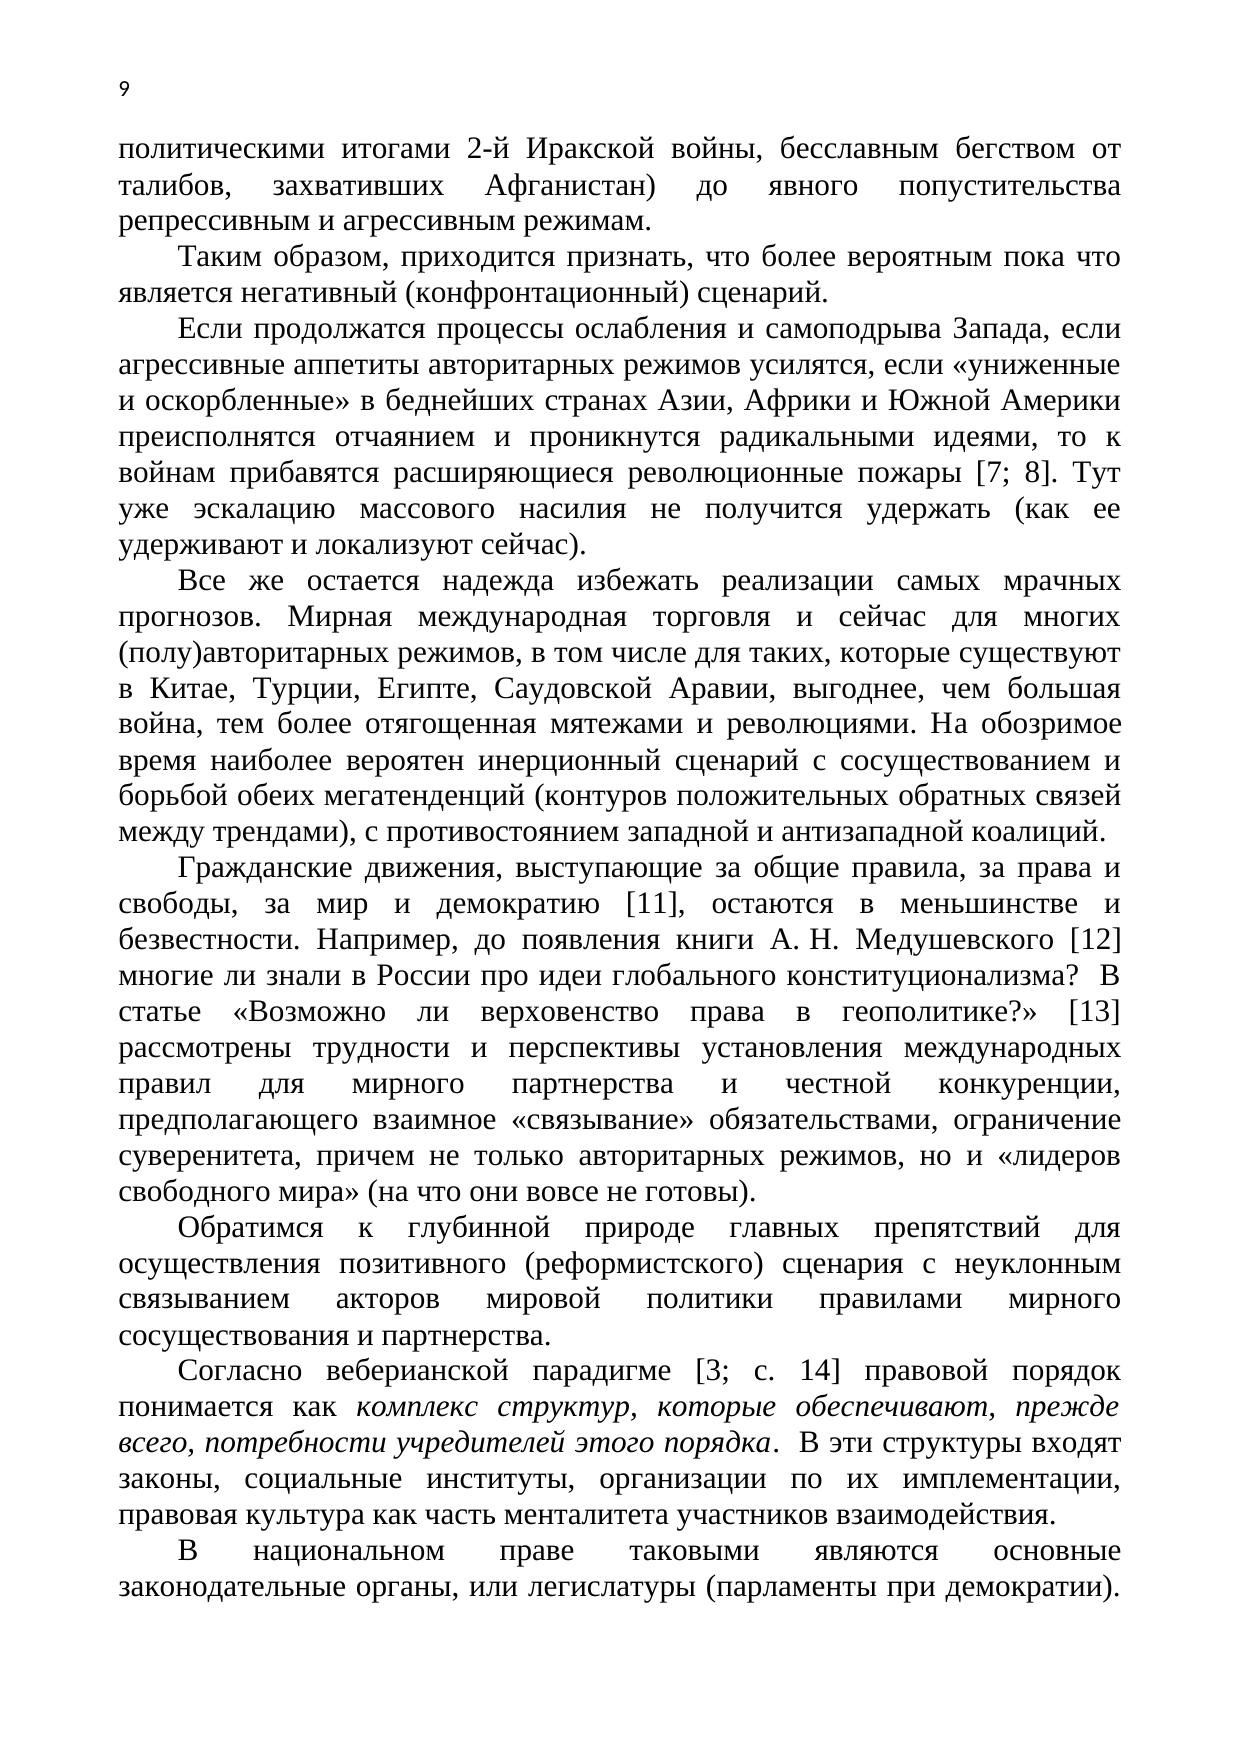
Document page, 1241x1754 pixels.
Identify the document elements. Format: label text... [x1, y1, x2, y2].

text Если продолжатся процессы ослабления и самоподрыва Запада, если агрессивные аппетиты авторитарных режимов усилятся, если «униженные и оскорбленные» в беднейших странах Азии, Африки и Южной Америки преисполнятся отчаянием и проникнутся радикальными идеями, то к войнам прибавятся расширяющиеся революционные пожары [7; 8]. Тут уже эскалацию массового насилия не получится удержать (как ее удерживают и локализуют сейчас). [118, 309, 1122, 561]
text Гражданские движения, выступающие за общие правила, за права и свободы, за мир и демократию [11], остаются в меньшинстве и безвестности. Например, до появления книги А. Н. Медушевского [12] многие ли знали в России про идеи глобального конституционализма? В статье «Возможно ли верховенство права в геополитике?» [13] рассмотрены трудности и перспективы установления международных правил для мирного партнерства и честной конкуренции, предполагающего взаимное «связывание» обязательствами, ограничение суверенитета, причем не только авторитарных режимов, но и «лидеров свободного мира» (на что они вовсе не готовы). [118, 848, 1122, 1208]
text Согласно веберианской парадигме [3; с. 14] правовой порядок понимается как комплекс структур, которые обеспечивают, прежде всего, потребности учредителей этого порядка. В эти структуры входят законы, социальные институты, организации по их имплементации, правовая культура как часть менталитета участников взаимодействия. [118, 1352, 1122, 1531]
text Все же остается надежда избежать реализации самых мрачных прогнозов. Мирная международная торговля и сейчас для многих (полу)авторитарных режимов, в том числе для таких, которые существуют в Китае, Турции, Египте, Саудовской Аравии, выгоднее, чем большая война, тем более отягощенная мятежами и революциями. На обозримое время наиболее вероятен инерционный сценарий с сосуществованием и борьбой обеих мегатенденций (контуров положительных обратных связей между трендами), с противостоянием западной и антизападной коалиций. [118, 561, 1122, 848]
text Таким образом, приходится признать, что более вероятным пока что является негативный (конфронтационный) сценарий. [118, 238, 1122, 309]
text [118, 1531, 1122, 1603]
text Обратимся к глубинной природе главных препятствий для осуществления позитивного (реформистского) сценария с неуклонным связыванием акторов мировой политики правилами мирного сосуществования и партнерства. [118, 1208, 1122, 1352]
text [118, 130, 1122, 238]
